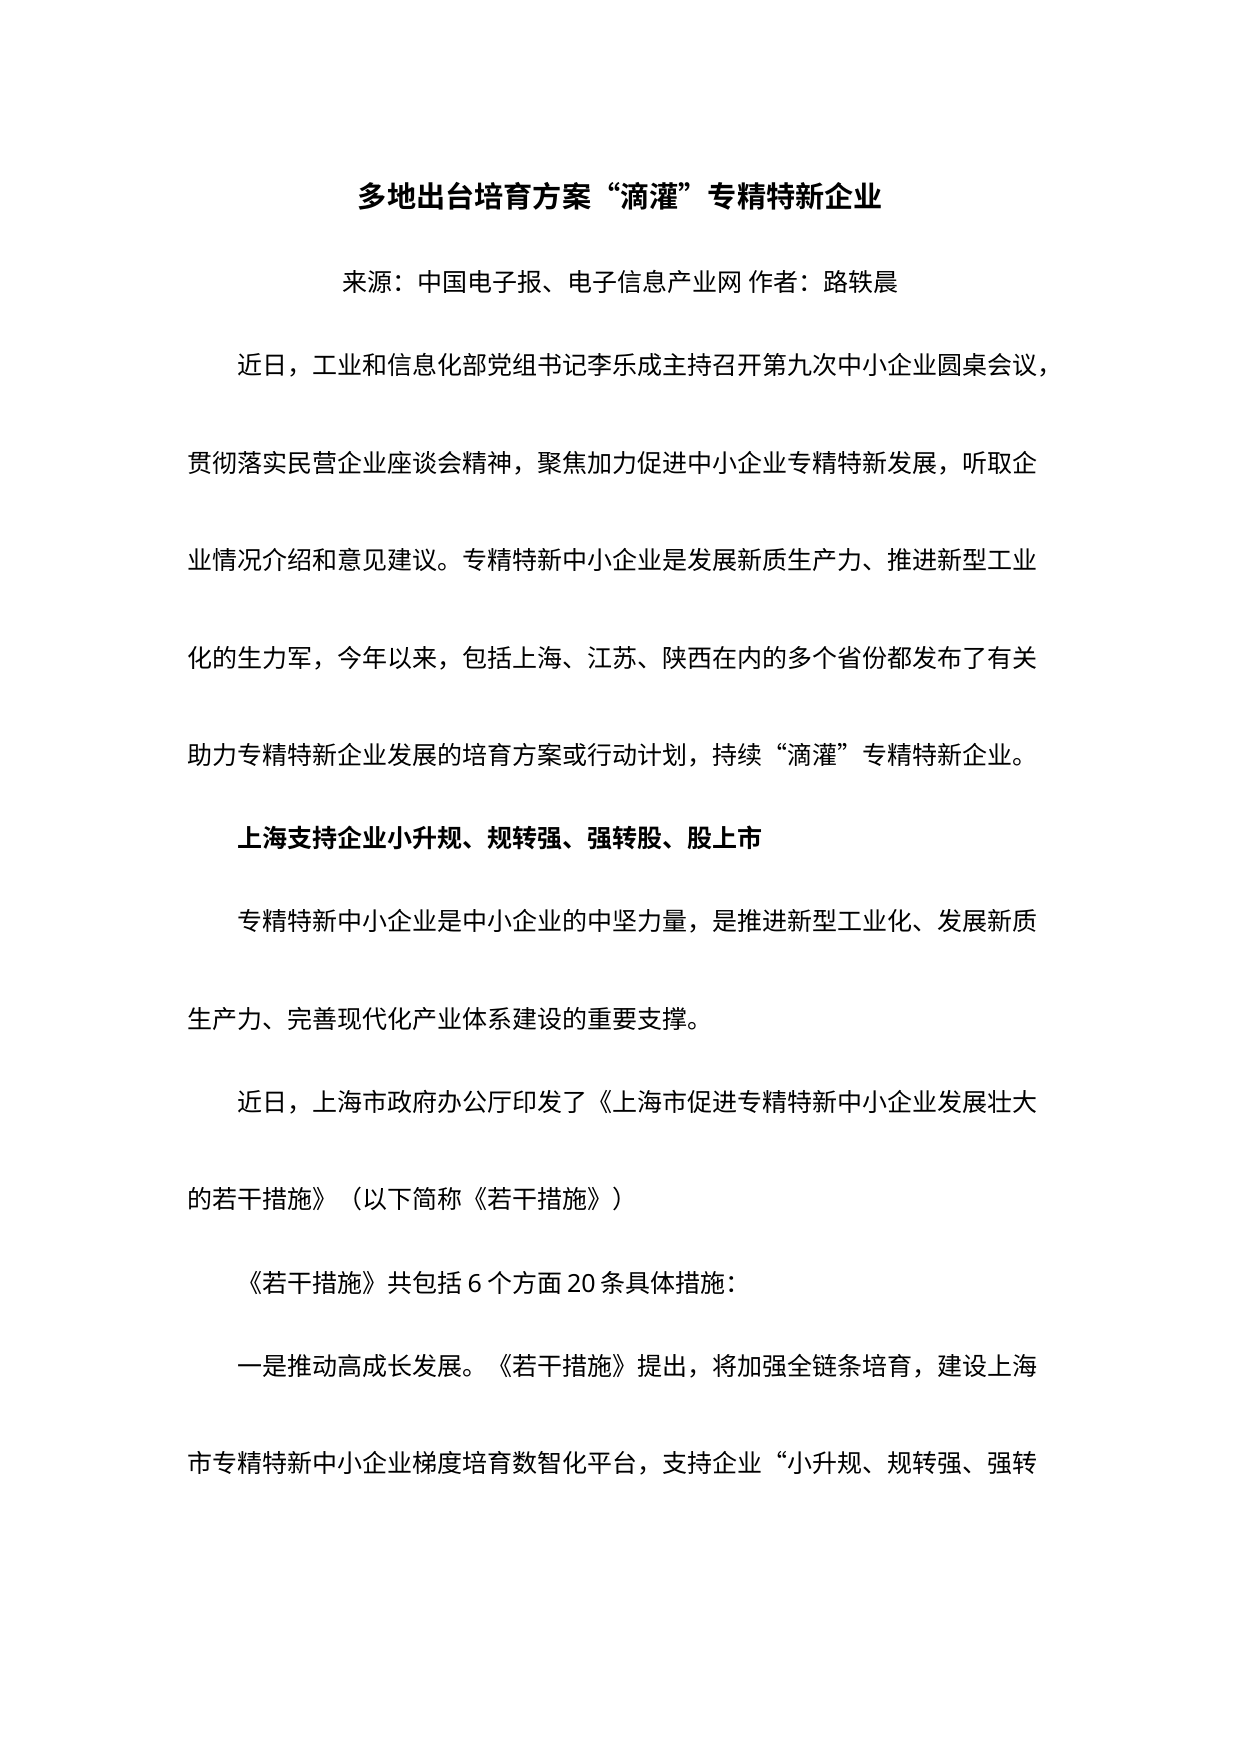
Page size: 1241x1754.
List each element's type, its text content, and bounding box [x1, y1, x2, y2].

text 上海支持企业小升规、规转强、强转股、股上市 [187, 804, 1053, 869]
text 近日，工业和信息化部党组书记李乐成主持召开第九次中小企业圆桌会议，贯彻落实民营企业座谈会精神，聚焦加力促进中小企业专精特新发展，听取企业情况介绍和意见建议。专精特新中小企业是发展新质生产力、推进新型工业化的生力军，今年以来，包括上海、江苏、陕西在内的多个省份都发布了有关助力专精特新企业发展的培育方案或行动计划，持续“滴灌”专精特新企业。 [187, 331, 1053, 786]
text 近日，上海市政府办公厅印发了《上海市促进专精特新中小企业发展壮大的若干措施》（以下简称《若干措施》） [187, 1068, 1053, 1231]
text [187, 1332, 1053, 1494]
text 来源：中国电子报、电子信息产业网 作者：路轶晨 [187, 248, 1053, 313]
text 专精特新中小企业是中小企业的中坚力量，是推进新型工业化、发展新质生产力、完善现代化产业体系建设的重要支撑。 [187, 887, 1053, 1050]
text 《若干措施》共包括6个方面20条具体措施： [187, 1249, 1053, 1314]
text 多地出台培育方案“滴灌”专精特新企业 [187, 162, 1053, 227]
